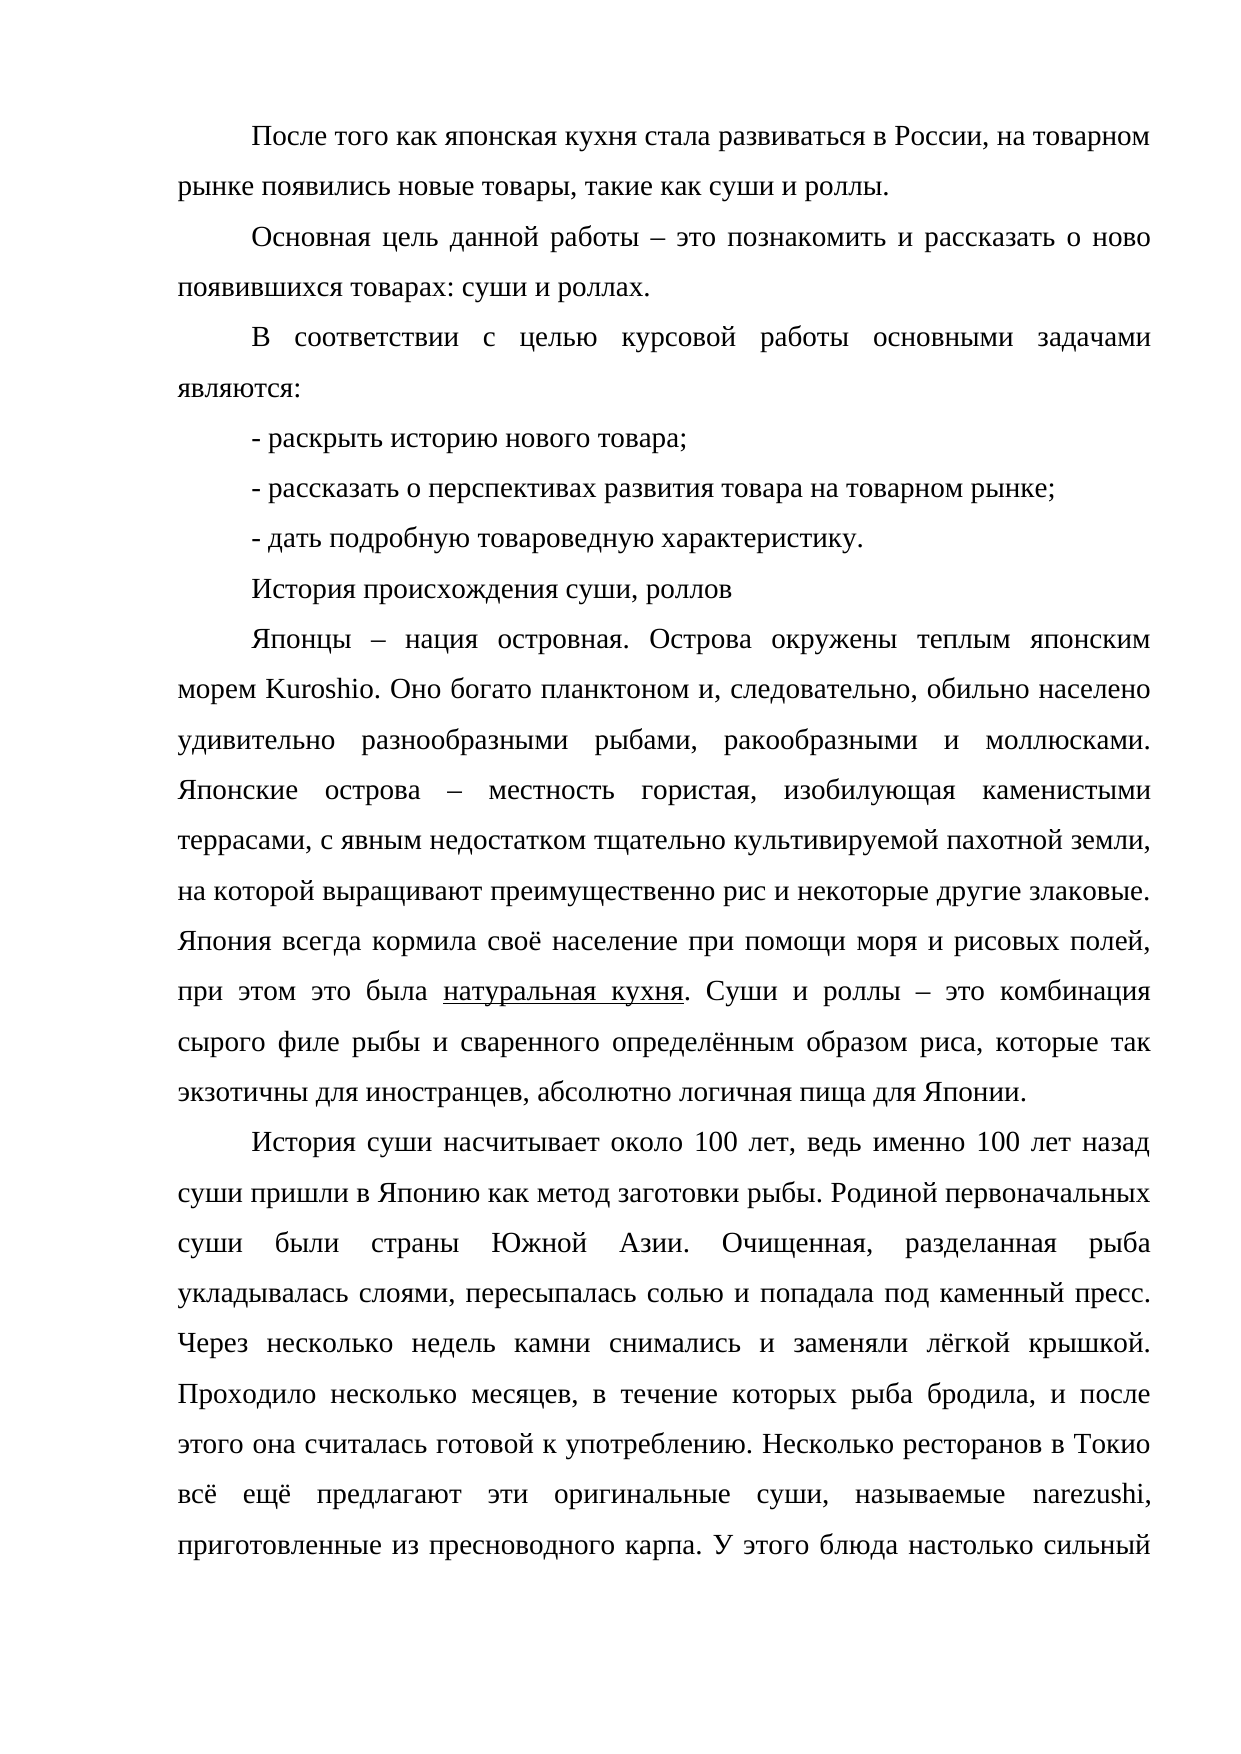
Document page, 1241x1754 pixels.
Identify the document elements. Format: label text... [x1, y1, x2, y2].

text Основная цель данной работы – это познакомить и рассказать о ново появившихся товарах: суши и роллах. [177, 219, 1152, 303]
text - раскрыть историю нового товара; [177, 420, 1152, 453]
text - дать подробную товароведную характеристику. [177, 521, 1152, 554]
text В соответствии с целью курсовой работы основными задачами являются: [177, 319, 1152, 403]
text - рассказать о перспективах развития товара на товарном рынке; [177, 470, 1152, 504]
text После того как японская кухня стала развиваться в России, на товарном рынке появились новые товары, такие как суши и роллы. [177, 118, 1152, 202]
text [177, 1124, 1152, 1560]
text История происхождения суши, роллов [177, 571, 1152, 604]
text Японцы – нация островная. Острова окружены теплым японским морем Kuroshio. Оно богато планктоном и, следовательно, обильно населено удивительно разнообразными рыбами, ракообразными и моллюсками. Японские острова – местность гористая, изобилующая каменистыми террасами, с явным недостатком тщательно культивируемой пахотной земли, на которой выращивают преимущественно рис и некоторые другие злаковые. Япония всегда кормила своё население при помощи моря и рисовых полей, при этом это была натуральная кухня. Суши и роллы – это комбинация сырого филе рыбы и сваренного определённым образом риса, которые так экзотичны для иностранцев, абсолютно логичная пища для Японии. [177, 621, 1152, 1108]
